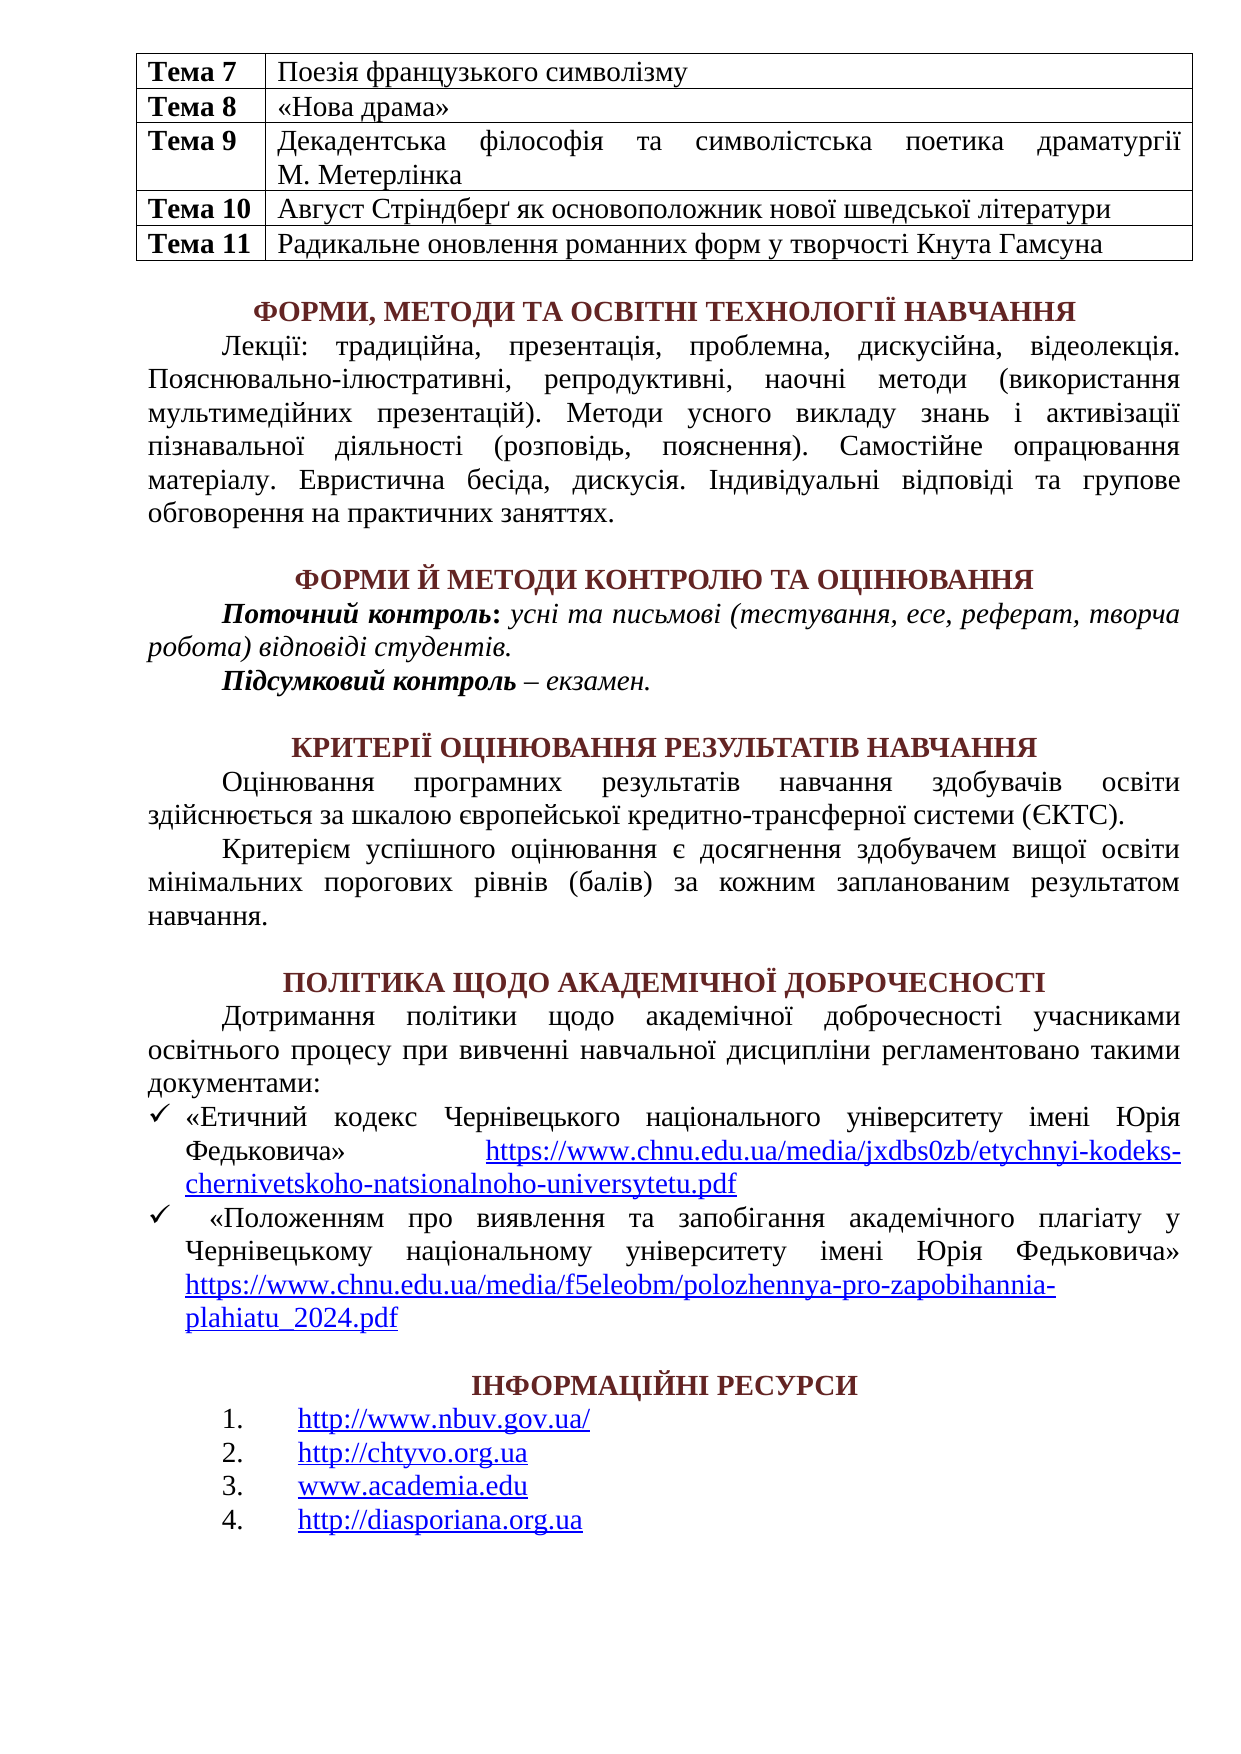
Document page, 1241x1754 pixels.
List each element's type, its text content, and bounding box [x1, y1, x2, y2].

list «Положенням про виявлення та запобігання академічного плагіату у Чернівецькому національному університету імені Юрія Федьковича» https://www.chnu.edu.ua/media/f5eleobm/polozhennya-pro-zapobihannia-plahiatu_2024.pdf [148, 1200, 1181, 1334]
text Оцінювання програмних результатів навчання здобувачів освіти здійснюється за шкалою європейської кредитно-трансферної системи (ЄКТС). [148, 764, 1181, 831]
text ФОРМИ Й МЕТОДИ КОНТРОЛЮ ТА ОЦІНЮВАННЯ [148, 562, 1181, 596]
list Дотримання політики щодо академічної доброчесності учасниками освітнього процесу при вивченні навчальної дисципліни регламентовано такими документами: [148, 998, 1181, 1099]
list http://www.nbuv.gov.ua/ [148, 1401, 1181, 1435]
list www.academia.edu [148, 1468, 1181, 1502]
table_cell «Нова драма» [266, 89, 1192, 122]
text Лекції: традиційна, презентація, проблемна, дискусійна, відеолекція. Пояснювально-ілюстративні, репродуктивні, наочні методи (використання мультимедійних презентацій). Методи усного викладу знань і активізації пізнавальної діяльності (розповідь, пояснення). Самостійне опрацювання матеріалу. Евристична бесіда, дискусія. Індивідуальні відповіді та групове обговорення на практичних заняттях. [148, 328, 1181, 529]
table_cell Тема 11 [137, 226, 265, 259]
table_cell Тема 9 [137, 123, 265, 190]
list ІНФОРМАЦІЙНІ РЕСУРСИ [148, 1368, 1181, 1401]
table_cell Декадентська філософія та символістська поетика драматургії М. Метерлінка [266, 123, 1192, 190]
text Критерієм успішного оцінювання є досягнення здобувачем вищої освіти мінімальних порогових рівнів (балів) за кожним запланованим результатом навчання. [148, 831, 1181, 931]
text Поточний контроль: усні та письмові (тестування, есе, реферат, творча робота) відповіді студентів. [148, 596, 1181, 663]
table_cell Тема 7 [137, 54, 265, 88]
table_cell Тема 8 [137, 89, 265, 122]
table_cell Август Стріндберґ як основоположник нової шведської літератури [266, 191, 1192, 225]
list ПОЛІТИКА ЩОДО АКАДЕМІЧНОЇ ДОБРОЧЕСНОСТІ [148, 965, 1181, 998]
table_cell Тема 10 [137, 191, 265, 225]
list «Етичний кодекс Чернівецького національного університету імені Юрія Федьковича» https://www.chnu.edu.ua/media/jxdbs0zb/etychnyi-kodeks-chernivetskoho-natsionalnoho-universytetu.pdf [148, 1099, 1181, 1200]
list http://diasporiana.org.ua [148, 1502, 1181, 1535]
list http://chtyvo.org.ua [148, 1435, 1181, 1468]
table_cell Поезія французького символізму [266, 54, 1192, 88]
table_cell Радикальне оновлення романних форм у творчості Кнута Гамсуна [266, 226, 1192, 259]
text КРИТЕРІЇ ОЦІНЮВАННЯ РЕЗУЛЬТАТІВ НАВЧАННЯ [148, 730, 1181, 764]
text Підсумковий контроль – екзамен. [148, 663, 1181, 697]
text ФОРМИ, МЕТОДИ ТА ОСВІТНІ ТЕХНОЛОГІЇ НАВЧАННЯ [148, 294, 1181, 328]
